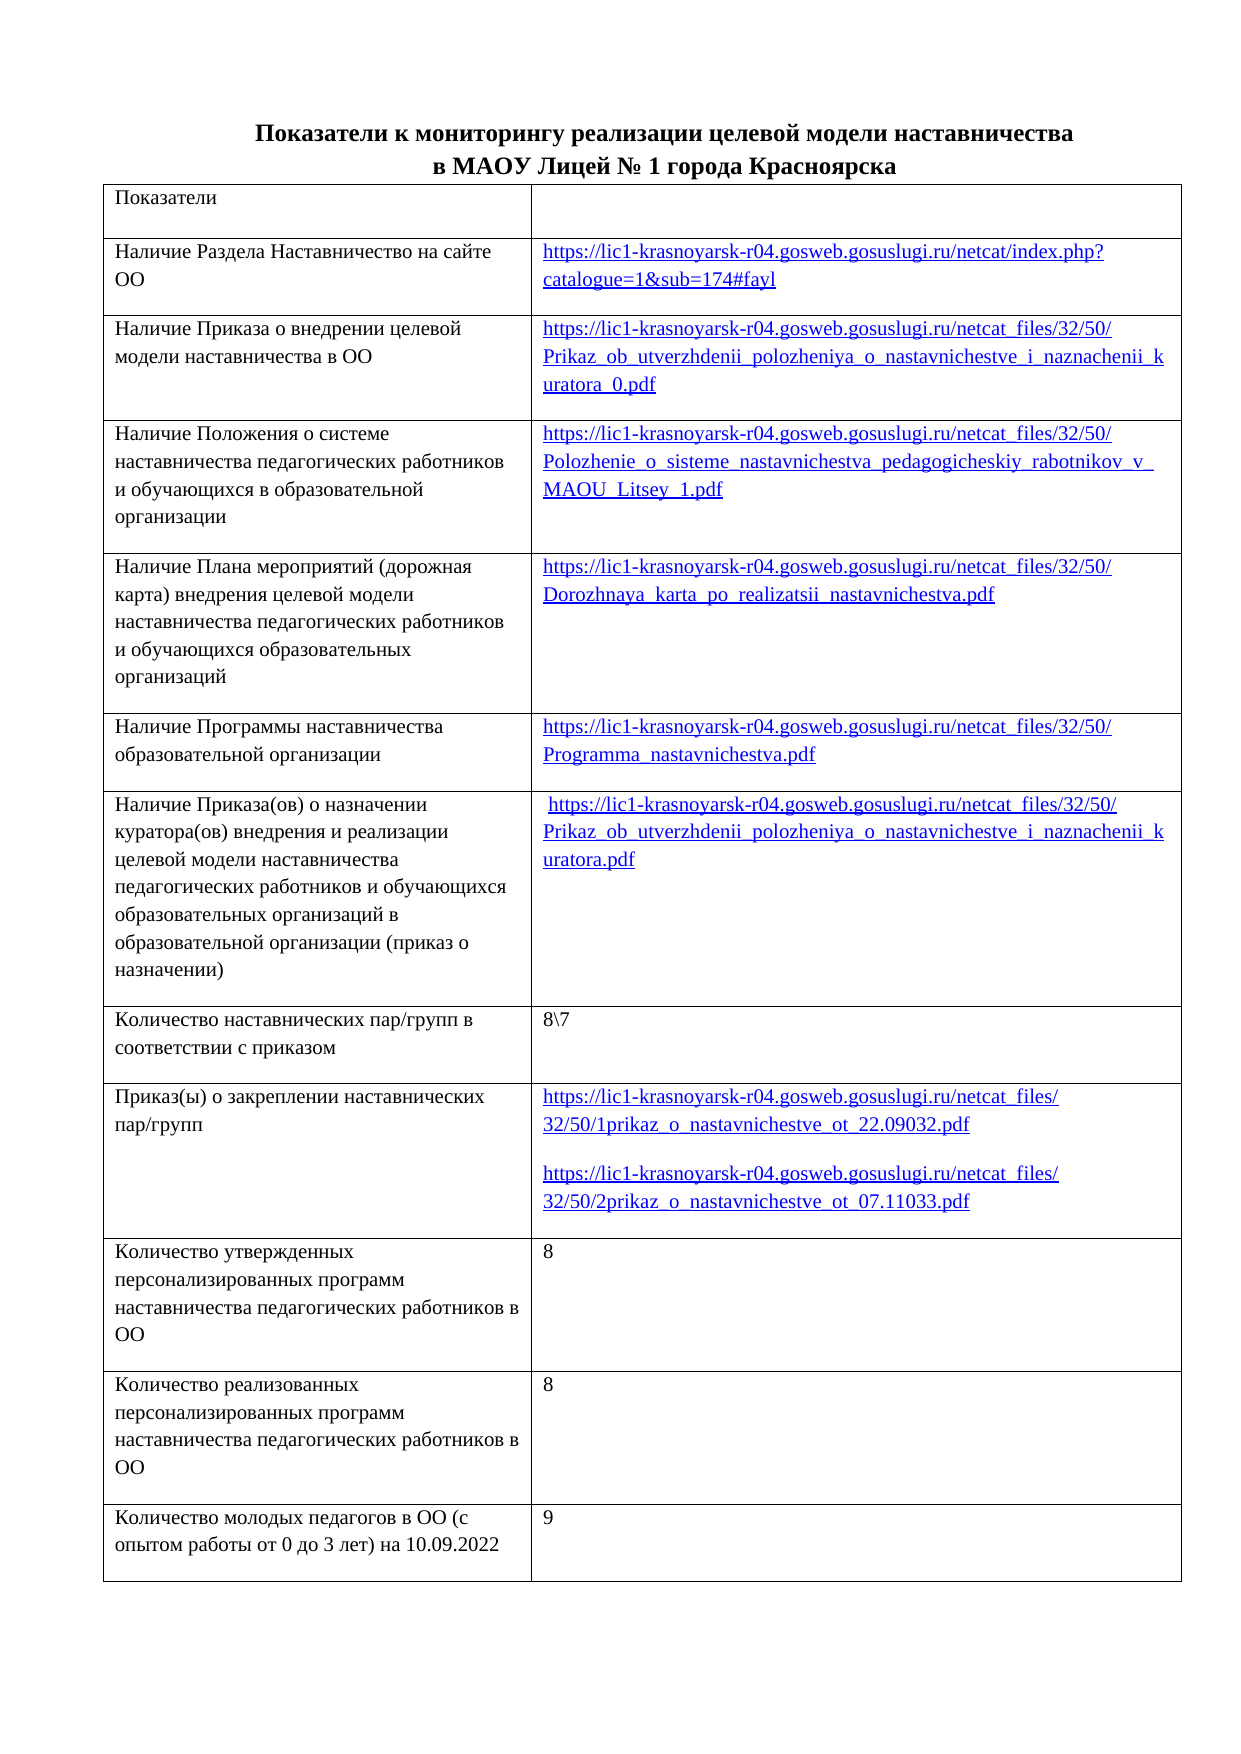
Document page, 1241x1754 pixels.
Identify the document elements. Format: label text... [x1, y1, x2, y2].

table_cell https://lic1-krasnoyarsk-r04.gosweb.gosuslugi.ru/netcat_files/32/50/1prikaz_o_nastavnichestve_ot_22.09032.pdf https://lic1-krasnoyarsk-r04.gosweb.gosuslugi.ru/netcat_files/32/50/2prikaz_o_nastavnichestve_ot_07.11033.pdf [532, 1084, 1181, 1238]
text в МАОУ Лицей № 1 города Красноярска [177, 151, 1152, 180]
table_cell Количество утвержденных персонализированных программ наставничества педагогических работников в ОО [104, 1239, 531, 1371]
table_cell Количество молодых педагогов в ОО (с опытом работы от 0 до 3 лет) на 10.09.2022 [104, 1505, 531, 1581]
table_cell 9 [532, 1505, 1181, 1581]
table_cell Количество наставнических пар/групп в соответствии с приказом [104, 1007, 531, 1083]
table_cell 8 [532, 1239, 1181, 1371]
table_cell Наличие Положения о системе наставничества педагогических работников и обучающихся в образовательной организации [104, 421, 531, 553]
table_header [532, 185, 1181, 238]
table_cell https://lic1-krasnoyarsk-r04.gosweb.gosuslugi.ru/netcat/index.php?catalogue=1&sub=174#fayl [532, 239, 1181, 315]
table_cell 8\7 [532, 1007, 1181, 1083]
table_cell 8 [532, 1372, 1181, 1503]
table_cell Наличие Приказа(ов) о назначении куратора(ов) внедрения и реализации целевой модели наставничества педагогических работников и обучающихся образовательных организаций в образовательной организации (приказ о назначении) [104, 792, 531, 1006]
table_cell Наличие Программы наставничества образовательной организации [104, 714, 531, 791]
table_cell Наличие Раздела Наставничество на сайте ОО [104, 239, 531, 315]
table_cell https://lic1-krasnoyarsk-r04.gosweb.gosuslugi.ru/netcat_files/32/50/Programma_nastavnichestva.pdf [532, 714, 1181, 791]
table_cell https://lic1-krasnoyarsk-r04.gosweb.gosuslugi.ru/netcat_files/32/50/Polozhenie_o_sisteme_nastavnichestva_pedagogicheskiy_rabotnikov_v_MAOU_Litsey_1.pdf [532, 421, 1181, 553]
table_header Показатели [104, 185, 531, 238]
table_cell Количество реализованных персонализированных программ наставничества педагогических работников в ОО [104, 1372, 531, 1503]
table_cell https://lic1-krasnoyarsk-r04.gosweb.gosuslugi.ru/netcat_files/32/50/Prikaz_ob_utverzhdenii_polozheniya_o_nastavnichestve_i_naznachenii_kuratora.pdf [532, 792, 1181, 1006]
table_cell Наличие Плана мероприятий (дорожная карта) внедрения целевой модели наставничества педагогических работников и обучающихся образовательных организаций [104, 554, 531, 713]
table_cell https://lic1-krasnoyarsk-r04.gosweb.gosuslugi.ru/netcat_files/32/50/Prikaz_ob_utverzhdenii_polozheniya_o_nastavnichestve_i_naznachenii_kuratora_0.pdf [532, 316, 1181, 420]
table_cell Приказ(ы) о закреплении наставнических пар/групп [104, 1084, 531, 1238]
text Показатели к мониторингу реализации целевой модели наставничества [177, 118, 1152, 147]
table_cell https://lic1-krasnoyarsk-r04.gosweb.gosuslugi.ru/netcat_files/32/50/Dorozhnaya_karta_po_realizatsii_nastavnichestva.pdf [532, 554, 1181, 713]
table_cell Наличие Приказа о внедрении целевой модели наставничества в ОО [104, 316, 531, 420]
